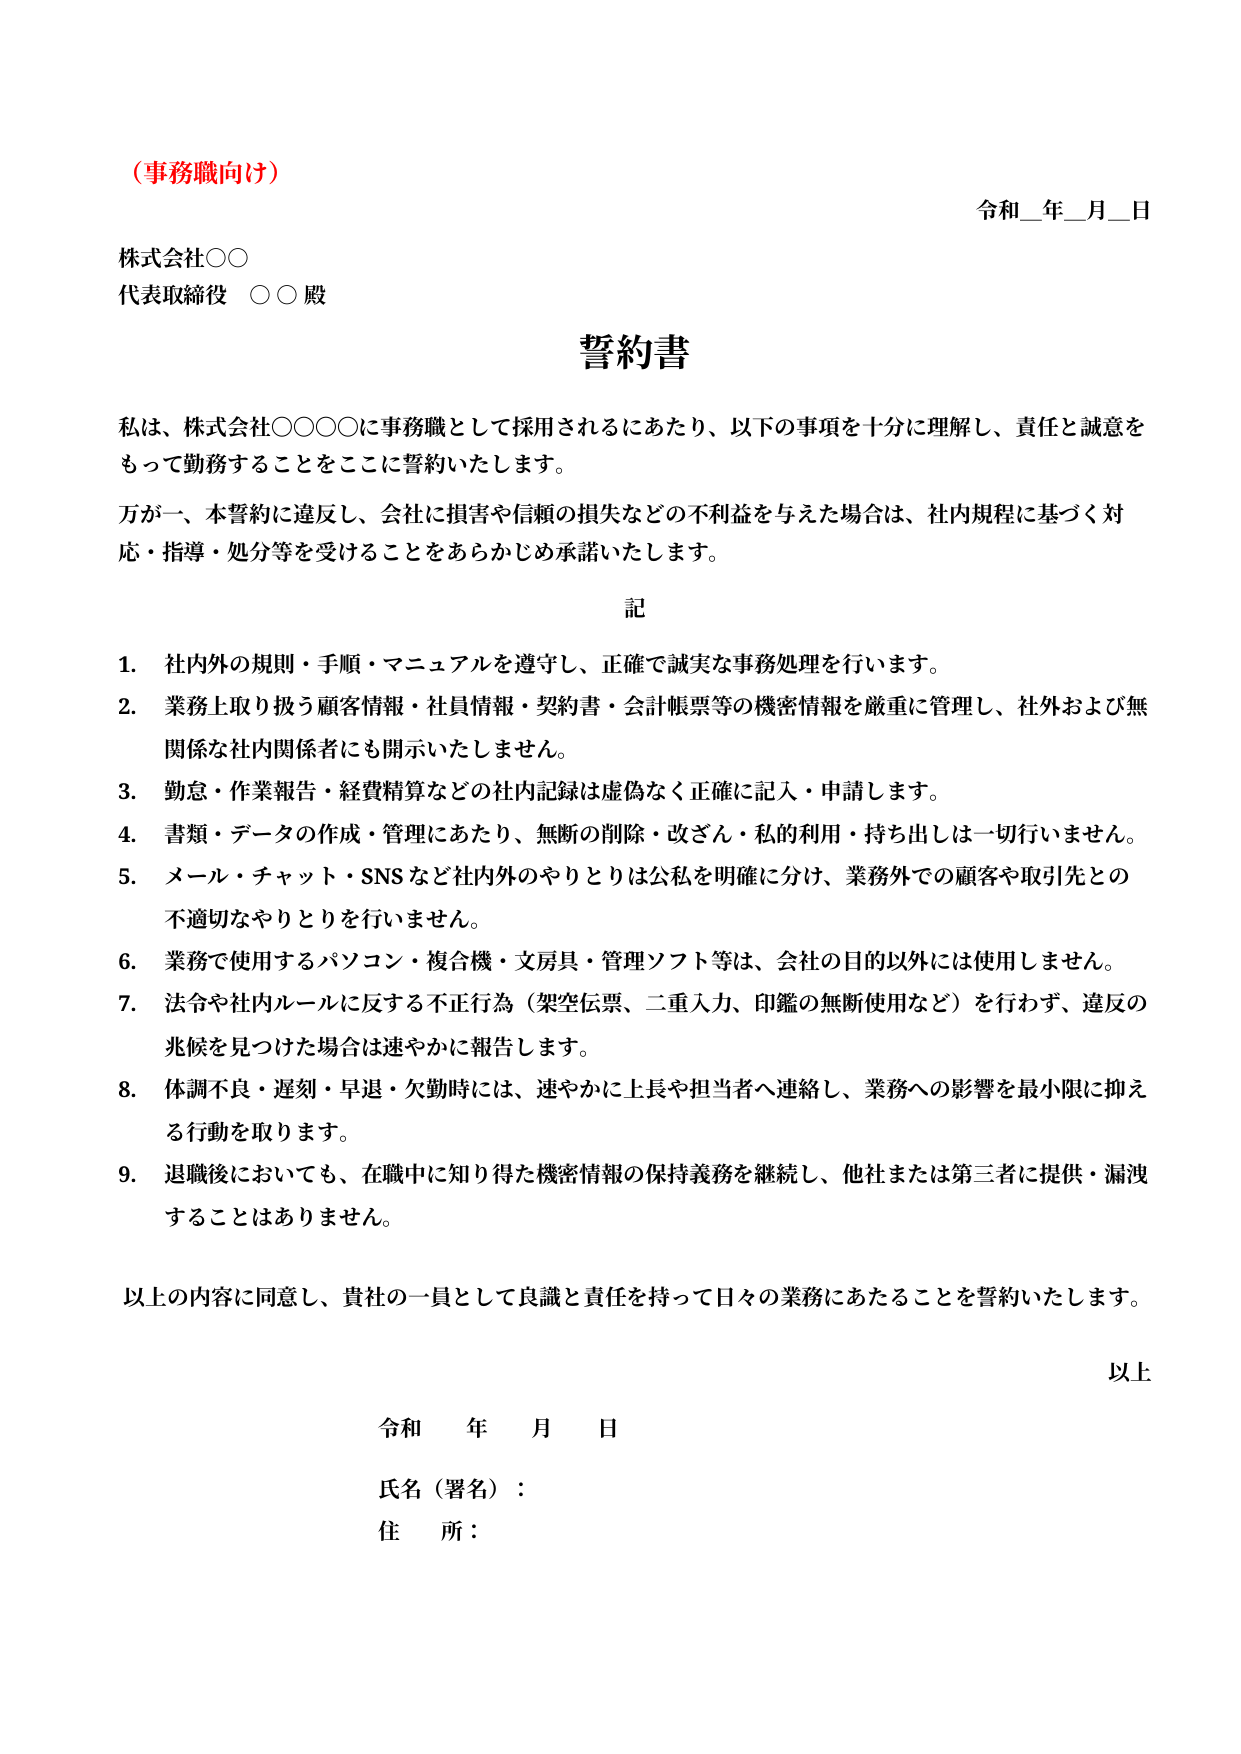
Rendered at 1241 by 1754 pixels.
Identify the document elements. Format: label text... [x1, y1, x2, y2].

text 令和 年 月 日 [378, 1408, 1152, 1446]
list 業務上取り扱う顧客情報・社員情報・契約書・会計帳票等の機密情報を厳重に管理し、社外および無関係な社内関係者にも開示いたしません。 [118, 686, 1152, 767]
list 体調不良・遅刻・早退・欠勤時には、速やかに上長や担当者へ連絡し、業務への影響を最小限に抑える行動を取ります。 [118, 1069, 1152, 1149]
subtitle 記 [118, 588, 1152, 625]
text 以上の内容に同意し、貴社の一員として良識と責任を持って日々の業務にあたることを誓約いたします。 [118, 1277, 1152, 1314]
text 誓約書 [118, 313, 1152, 388]
text 私は、株式会社〇〇〇〇に事務職として採用されるにあたり、以下の事項を十分に理解し、責任と誠意をもって勤務することをここに誓約いたします。 [118, 407, 1152, 482]
text 代表取締役 ○ ○ 殿 [118, 275, 1152, 313]
text 以上 [118, 1352, 1152, 1389]
list 書類・データの作成・管理にあたり、無断の削除・改ざん・私的利用・持ち出しは一切行いません。 [118, 814, 1152, 851]
list 業務で使用するパソコン・複合機・文房具・管理ソフト等は、会社の目的以外には使用しません。 [118, 941, 1152, 979]
text 株式会社○○ [118, 238, 1152, 275]
list 法令や社内ルールに反する不正行為（架空伝票、二重入力、印鑑の無断使用など）を行わず、違反の兆候を見つけた場合は速やかに報告します。 [118, 983, 1152, 1064]
text （事務職向け） [118, 152, 1152, 190]
list 社内外の規則・手順・マニュアルを遵守し、正確で誠実な事務処理を行います。 [118, 644, 1152, 682]
text 住所： [378, 1511, 1152, 1549]
text 万が一、本誓約に違反し、会社に損害や信頼の損失などの不利益を与えた場合は、社内規程に基づく対応・指導・処分等を受けることをあらかじめ承諾いたします。 [118, 494, 1152, 569]
list 勤怠・作業報告・経費精算などの社内記録は虚偽なく正確に記入・申請します。 [118, 772, 1152, 809]
list 退職後においても、在職中に知り得た機密情報の保持義務を継続し、他社または第三者に提供・漏洩することはありません。 [118, 1154, 1152, 1235]
list メール・チャット・SNSなど社内外のやりとりは公私を明確に分け、業務外での顧客や取引先との不適切なやりとりを行いません。 [118, 856, 1152, 937]
text 令和＿年＿月＿日 [118, 190, 1152, 227]
text 氏名（署名）： [378, 1469, 1152, 1507]
